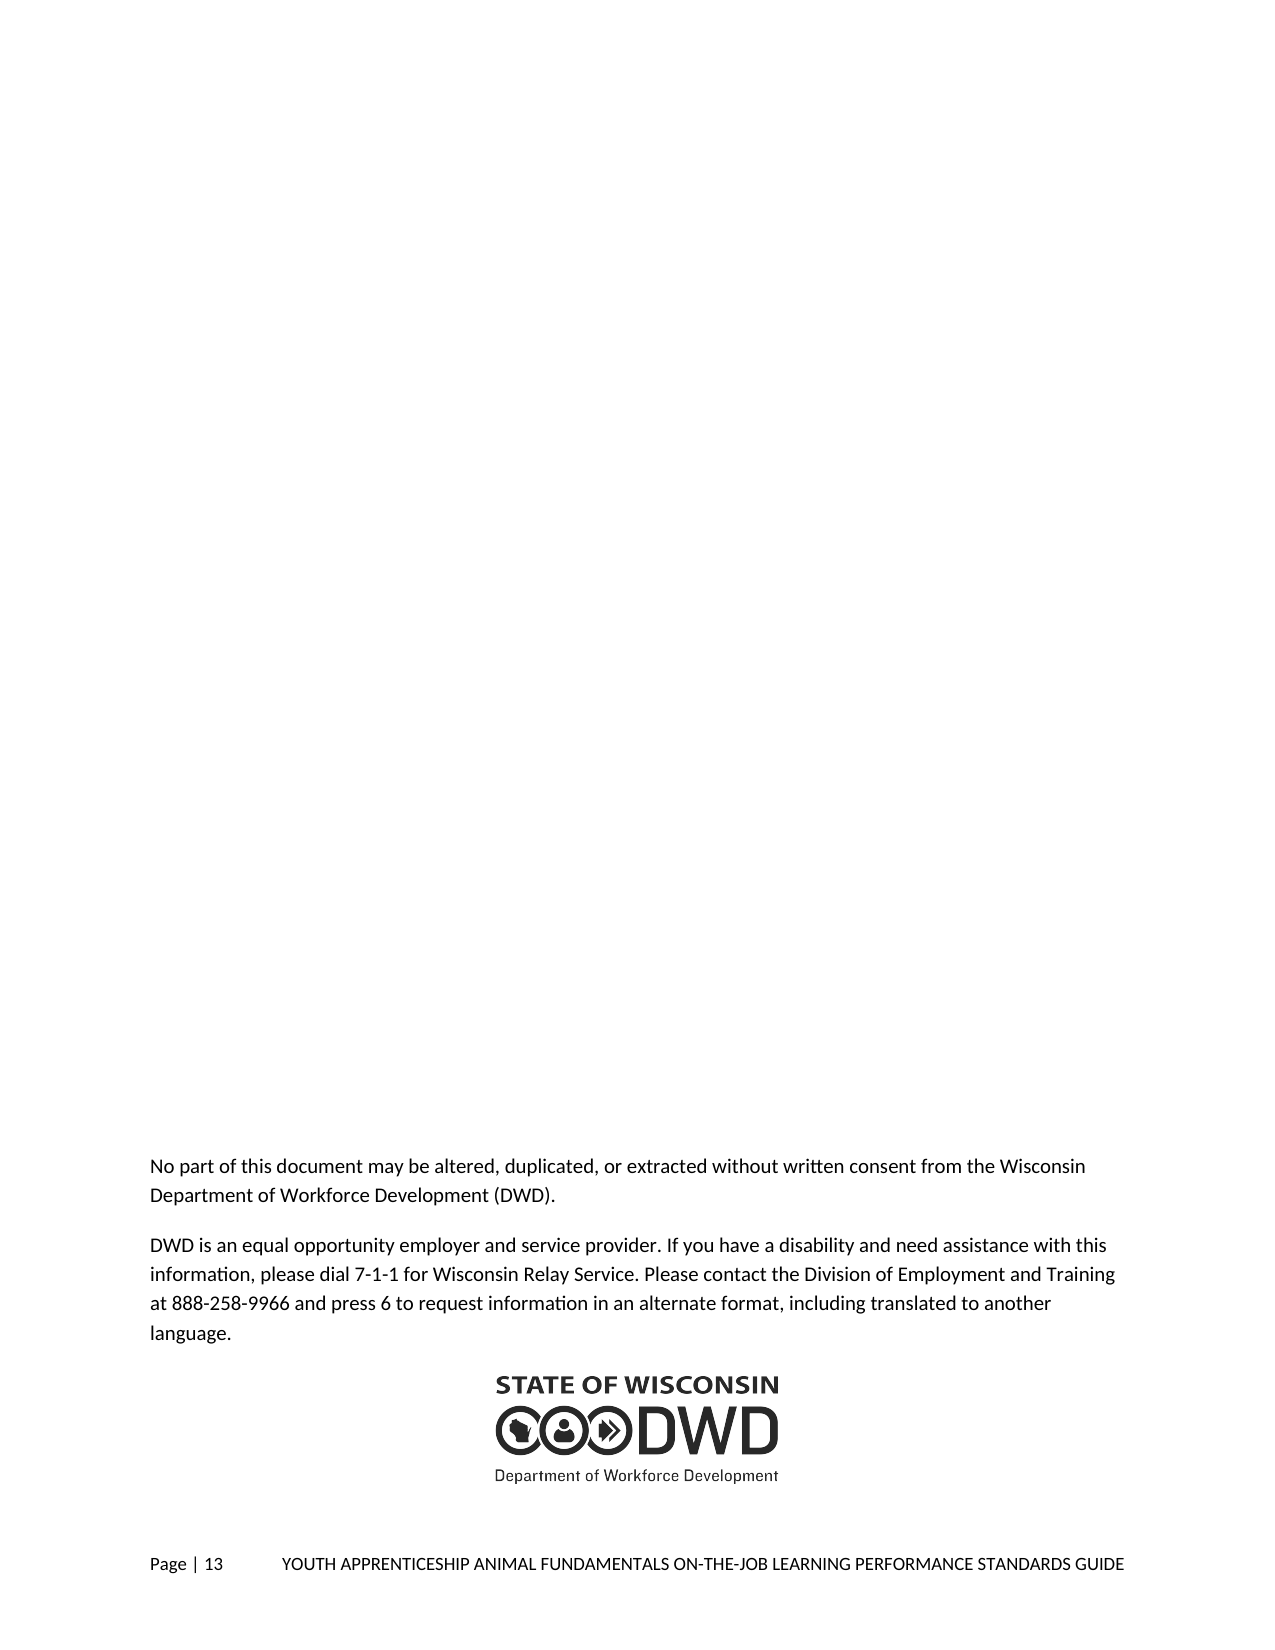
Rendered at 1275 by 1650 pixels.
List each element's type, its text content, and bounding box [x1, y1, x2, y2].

picture [495, 1372, 780, 1484]
text No part of this document may be altered, duplicated, or extracted without written consent from the Wisconsin Department of Workforce Development (DWD). [150, 1153, 1125, 1208]
text DWD is an equal opportunity employer and service provider. If you have a disability and need assistance with this information, please dial 7-1-1 for Wisconsin Relay Service. Please contact the Division of Employment and Training at 888-258-9966 and press 6 to request information in an alternate format, including translated to another language. [150, 1232, 1125, 1345]
